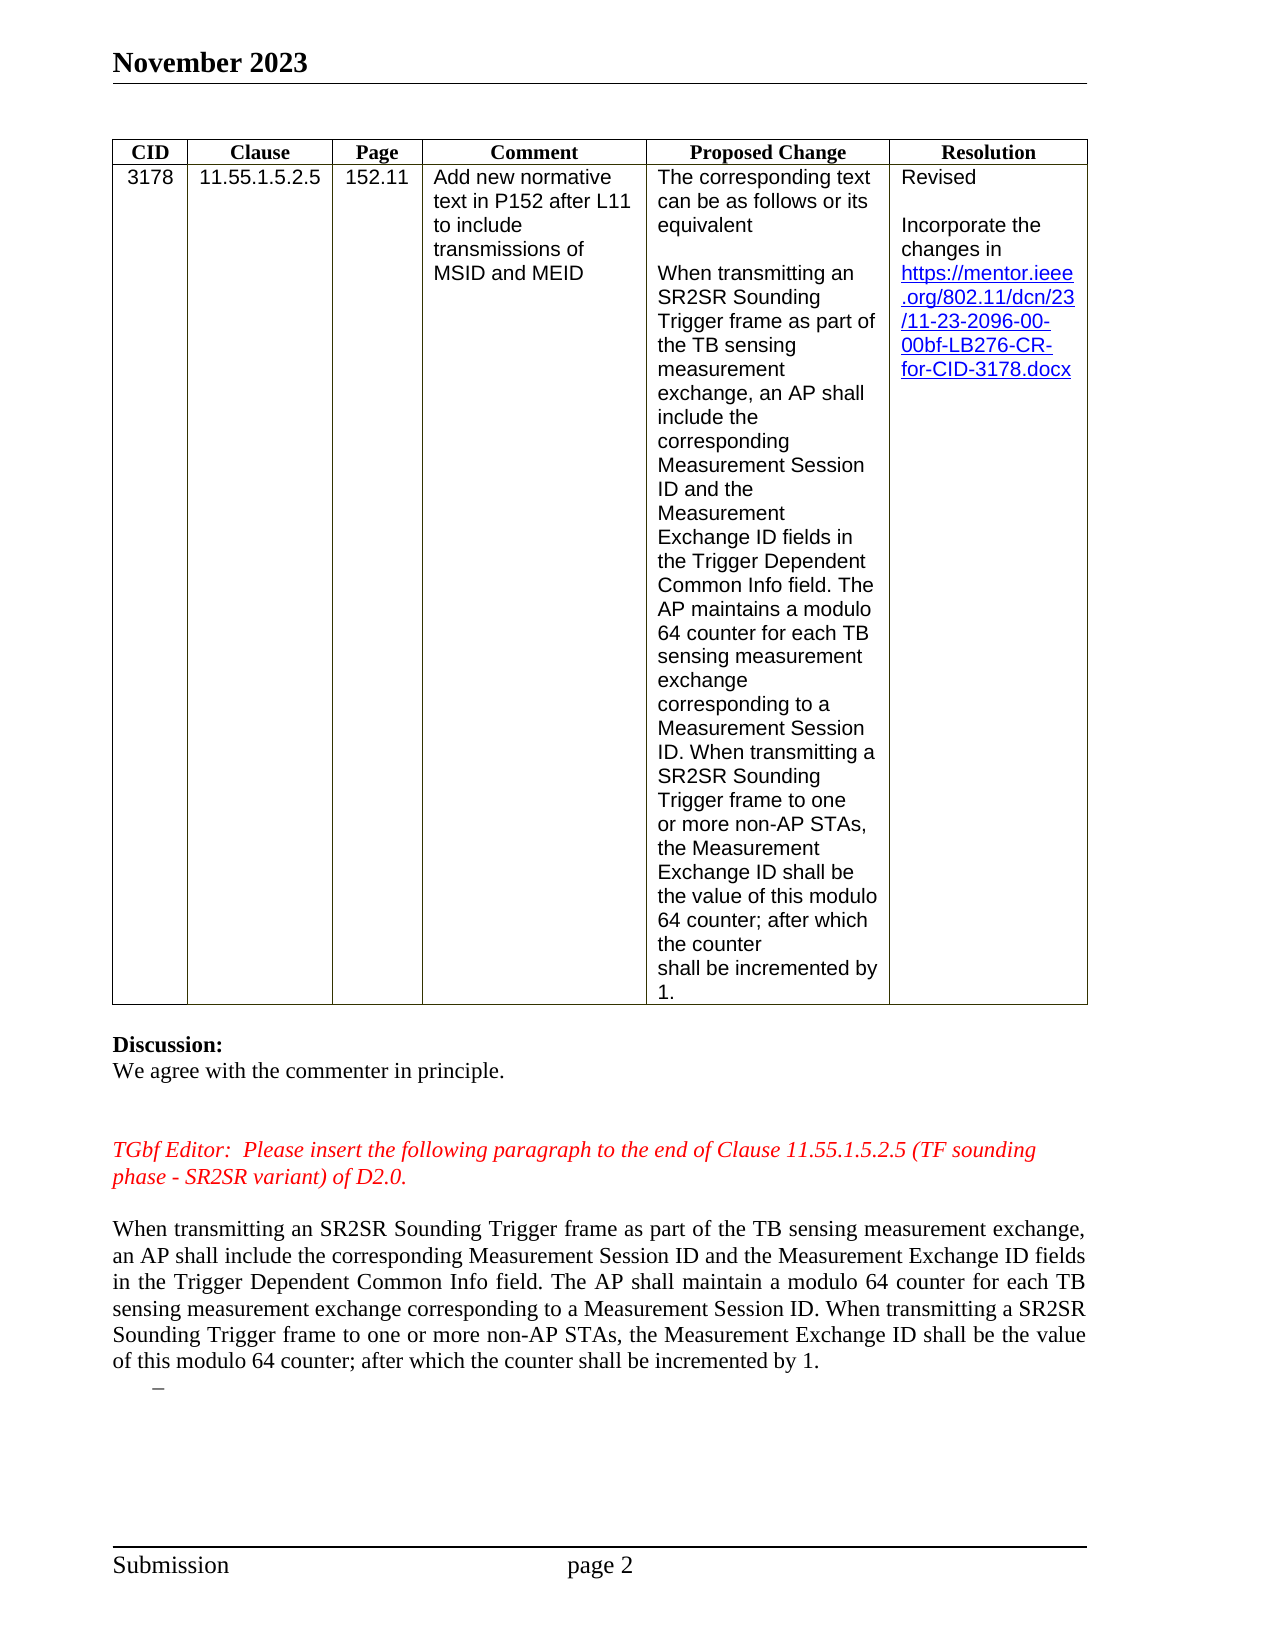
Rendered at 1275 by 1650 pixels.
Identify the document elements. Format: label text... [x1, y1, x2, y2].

text TGbf Editor: Please insert the following paragraph to the end of Clause 11.55.1.5.2.5 (TF sounding phase - SR2SR variant) of D2.0. [112, 1136, 1087, 1189]
text Discussion: [112, 1031, 1087, 1057]
table_header Proposed Change [647, 140, 889, 164]
table_cell 152.11 [333, 165, 422, 1004]
table_header Clause [188, 140, 332, 164]
table_header Resolution [890, 140, 1087, 164]
text When transmitting an SR2SR Sounding Trigger frame as part of the TB sensing measurement exchange, an AP shall include the corresponding Measurement Session ID and the Measurement Exchange ID fields in the Trigger Dependent Common Info field. The AP shall maintain a modulo 64 counter for each TB sensing measurement exchange corresponding to a Measurement Session ID. When transmitting a SR2SR Sounding Trigger frame to one or more non-AP STAs, the Measurement Exchange ID shall be the value of this modulo 64 counter; after which the counter shall be incremented by 1. [112, 1216, 1087, 1374]
table_cell Add new normative text in P152 after L11 to include transmissions of MSID and MEID [423, 165, 646, 1004]
table_header Page [333, 140, 422, 164]
table_cell 3178 [113, 165, 187, 1004]
text We agree with the commenter in principle. [112, 1057, 1087, 1084]
table_header Comment [423, 140, 646, 164]
table_cell 11.55.1.5.2.5 [188, 165, 332, 1004]
table_cell Revised Incorporate the changes in https://mentor.ieee.org/802.11/dcn/23/11-23-2096-00-00bf-LB276-CR-for-CID-3178.docx [890, 165, 1087, 1004]
table_cell The corresponding text can be as follows or its equivalent When transmitting an SR2SR Sounding Trigger frame as part of the TB sensing measurement exchange, an AP shall include the corresponding Measurement Session ID and the Measurement Exchange ID fields in the Trigger Dependent Common Info field. The AP maintains a modulo 64 counter for each TB sensing measurement exchange corresponding to a Measurement Session ID. When transmitting a SR2SR Sounding Trigger frame to one or more non-AP STAs, the Measurement Exchange ID shall be the value of this modulo 64 counter; after which the counter shall be incremented by 1. [647, 165, 889, 1004]
table_header CID [113, 140, 187, 164]
